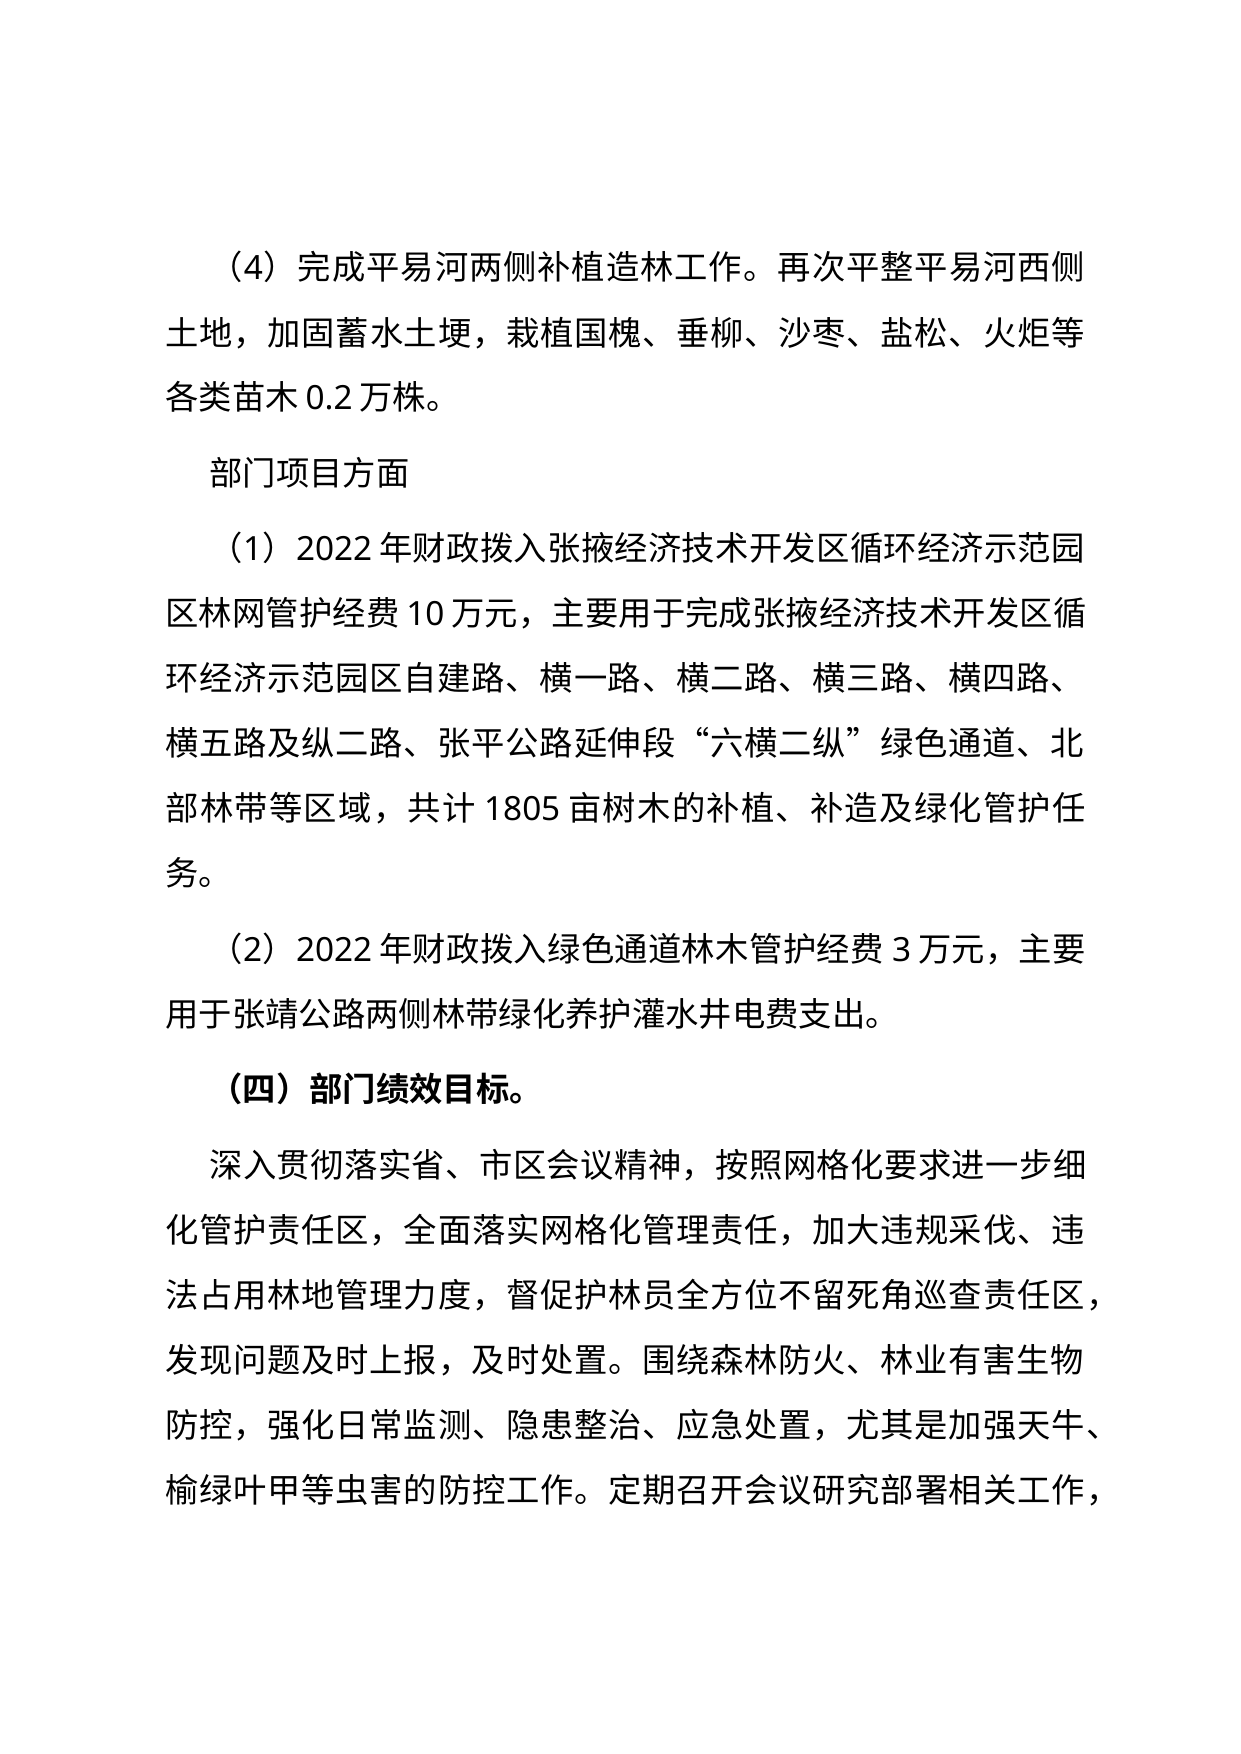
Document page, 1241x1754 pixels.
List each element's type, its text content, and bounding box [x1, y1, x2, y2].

text 部门项目方面 [165, 438, 1087, 503]
text （四）部门绩效目标。 [165, 1054, 1087, 1119]
text （1）2022年财政拨入张掖经济技术开发区循环经济示范园区林网管护经费10万元，主要用于完成张掖经济技术开发区循环经济示范园区自建路、横一路、横二路、横三路、横四路、横五路及纵二路、张平公路延伸段“六横二纵”绿色通道、北部林带等区域，共计1805亩树木的补植、补造及绿化管护任务。 [165, 514, 1087, 904]
text （2）2022年财政拨入绿色通道林木管护经费3万元，主要用于张靖公路两侧林带绿化养护灌水井电费支出。 [165, 914, 1087, 1044]
text （4）完成平易河两侧补植造林工作。再次平整平易河西侧土地，加固蓄水土埂，栽植国槐、垂柳、沙枣、盐松、火炬等各类苗木0.2万株。 [165, 233, 1087, 428]
